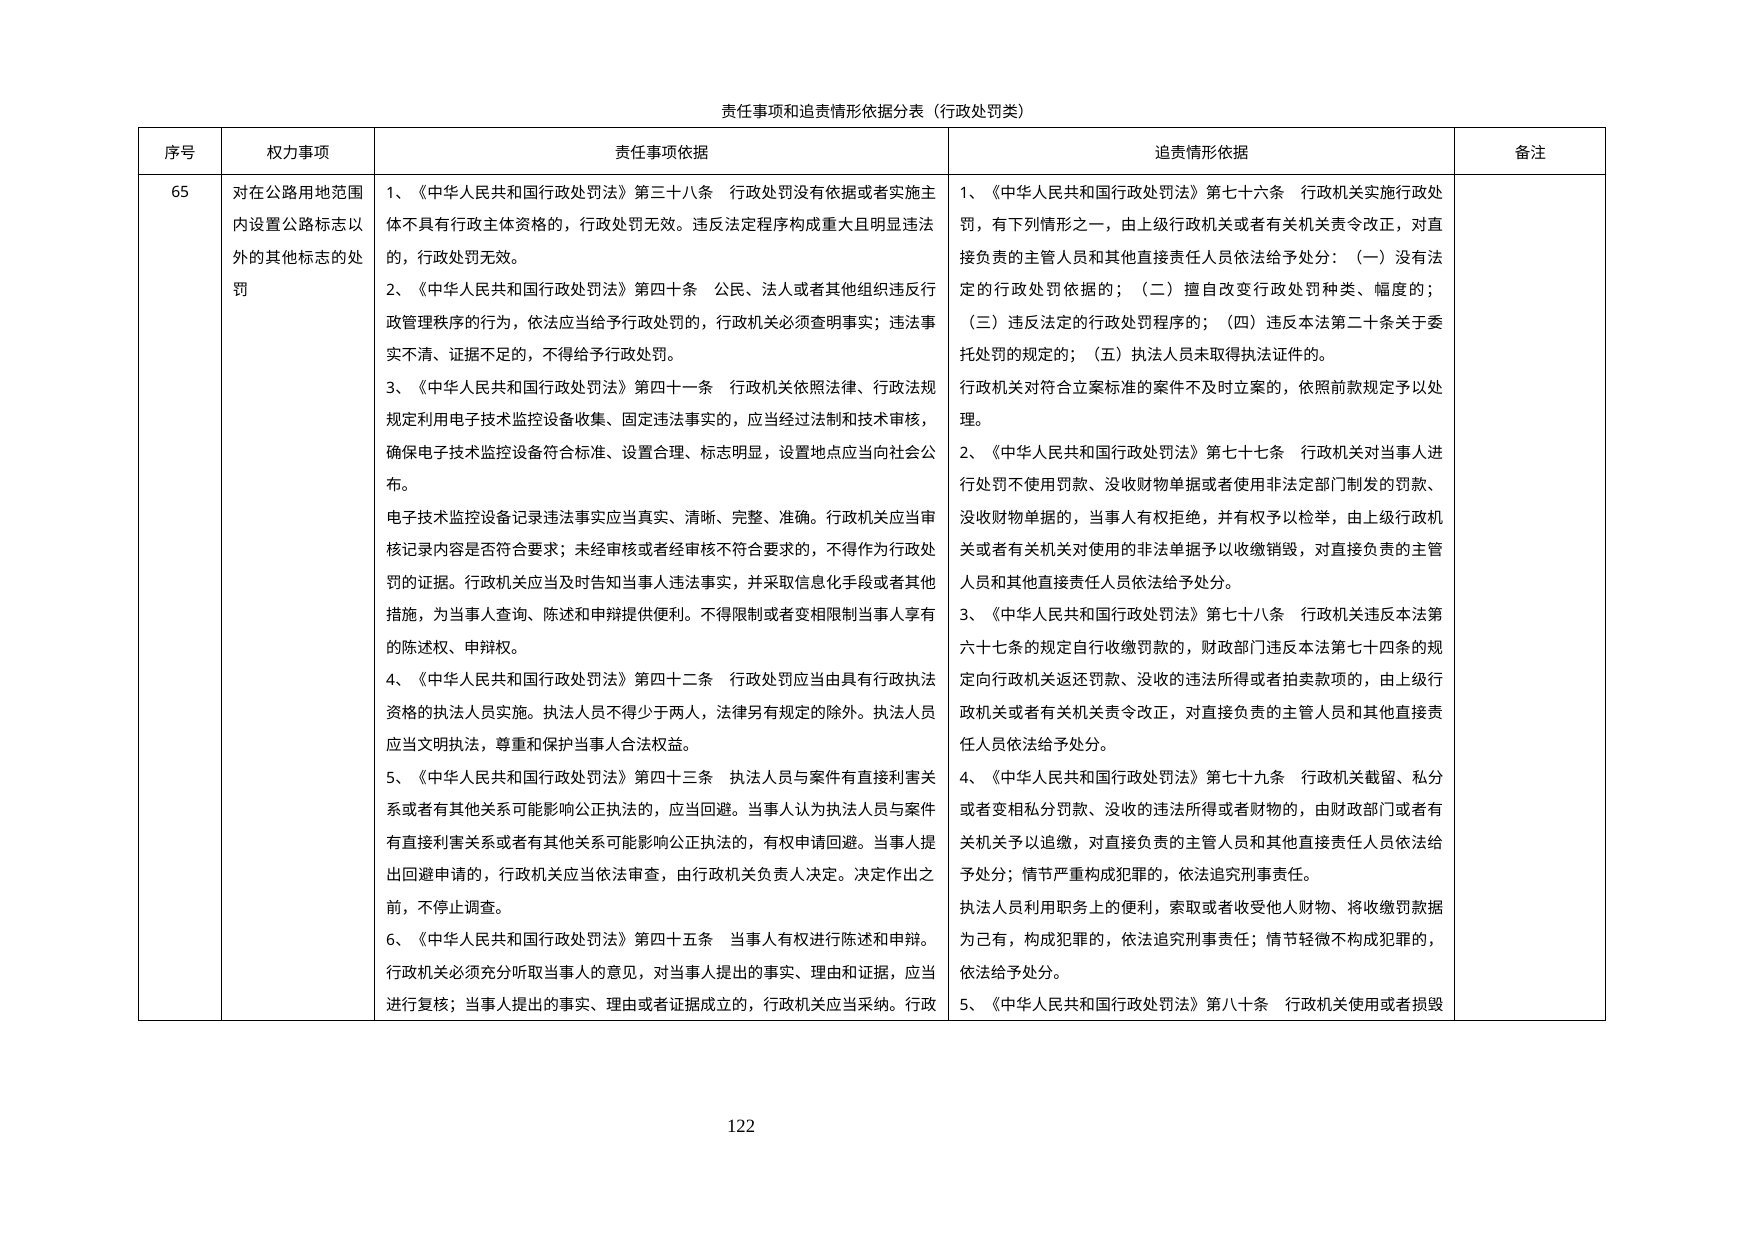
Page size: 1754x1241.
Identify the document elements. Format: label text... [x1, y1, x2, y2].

table_header 权力事项 [222, 128, 374, 174]
table_cell [1455, 175, 1605, 1020]
table_header 序号 [139, 128, 221, 174]
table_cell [222, 175, 374, 1020]
text 责任事项和追责情形依据分表（行政处罚类） [150, 95, 1604, 127]
table_cell 65 [139, 175, 221, 1020]
table_header 追责情形依据 [949, 128, 1454, 174]
table_header 备注 [1455, 128, 1605, 174]
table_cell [949, 175, 1454, 1020]
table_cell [375, 175, 948, 1020]
table_header 责任事项依据 [375, 128, 948, 174]
